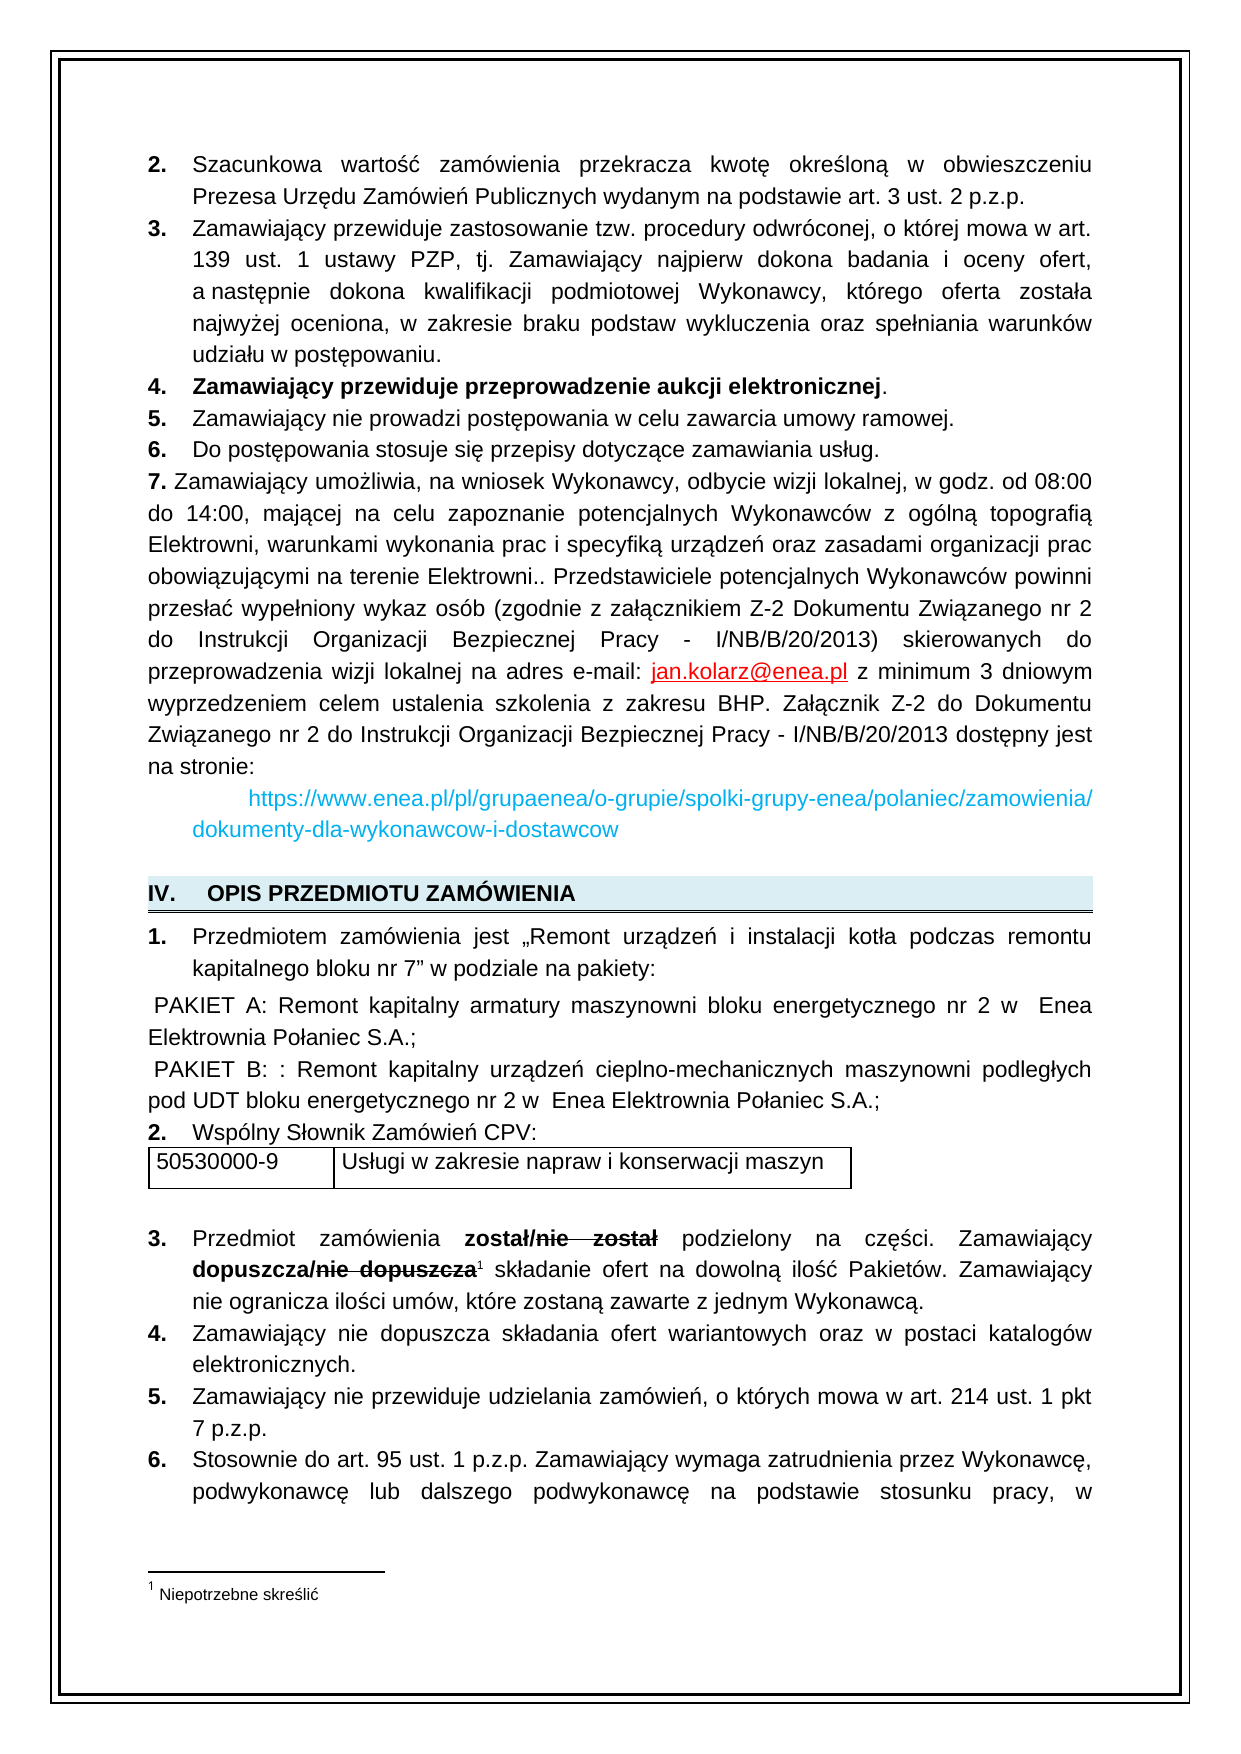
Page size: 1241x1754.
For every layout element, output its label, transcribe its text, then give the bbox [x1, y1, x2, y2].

text 7. Zamawiający umożliwia, na wniosek Wykonawcy, odbycie wizji lokalnej, w godz. od 08:00 do 14:00, mającej na celu zapoznanie potencjalnych Wykonawców z ogólną topografią Elektrowni, warunkami wykonania prac i specyfiką urządzeń oraz zasadami organizacji prac obowiązującymi na terenie Elektrowni.. Przedstawiciele potencjalnych Wykonawców powinni przesłać wypełniony wykaz osób (zgodnie z załącznikiem Z-2 Dokumentu Związanego nr 2 do Instrukcji Organizacji Bezpiecznej Pracy - I/NB/B/20/2013) skierowanych do przeprowadzenia wizji lokalnej na adres e-mail: jan.kolarz@enea.pl z minimum 3 dniowym wyprzedzeniem celem ustalenia szkolenia z zakresu BHP. Załącznik Z-2 do Dokumentu Związanego nr 2 do Instrukcji Organizacji Bezpiecznej Pracy - I/NB/B/20/2013 dostępny jest na stronie: [148, 464, 1093, 781]
text 2. Szacunkowa wartość zamówienia przekracza kwotę określoną w obwieszczeniu Prezesa Urzędu Zamówień Publicznych wydanym na podstawie art. 3 ust. 2 p.z.p. [148, 148, 1093, 211]
text 1. Przedmiotem zamówienia jest „Remont urządzeń i instalacji kotła podczas remontu kapitalnego bloku nr 7” w podziale na pakiety: [148, 919, 1093, 982]
list PAKIET B: : Remont kapitalny urządzeń cieplno-mechanicznych maszynowni podległych pod UDT bloku energetycznego nr 2 w Enea Elektrownia Połaniec S.A.; [148, 1052, 1093, 1115]
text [148, 1442, 1093, 1506]
table_header 50530000-9 [150, 1148, 333, 1188]
text 6. Do postępowania stosuje się przepisy dotyczące zamawiania usług. [148, 433, 1093, 464]
text 5. Zamawiający nie prowadzi postępowania w celu zawarcia umowy ramowej. [148, 401, 1093, 433]
text https://www.enea.pl/pl/grupaenea/o-grupie/spolki-grupy-enea/polaniec/zamowienia/dokumenty-dla-wykonawcow-i-dostawcow [148, 781, 1093, 844]
text 3. Przedmiot zamówienia został/nie został podzielony na części. Zamawiający dopuszcza/nie dopuszcza składanie ofert na dowolną ilość Pakietów. Zamawiający nie ogranicza ilości umów, które zostaną zawarte z jednym Wykonawcą. [148, 1221, 1093, 1316]
text 4. Zamawiający przewiduje przeprowadzenie aukcji elektronicznej. [148, 369, 1093, 401]
text IV. OPIS PRZEDMIOTU ZAMÓWIENIA [148, 876, 1093, 910]
text 5. Zamawiający nie przewiduje udzielania zamówień, o których mowa w art. 214 ust. 1 pkt 7 p.z.p. [148, 1379, 1093, 1442]
table_header Usługi w zakresie napraw i konserwacji maszyn [335, 1148, 850, 1188]
text 3. Zamawiający przewiduje zastosowanie tzw. procedury odwróconej, o której mowa w art. 139 ust. 1 ustawy PZP, tj. Zamawiający najpierw dokona badania i oceny ofert, a następnie dokona kwalifikacji podmiotowej Wykonawcy, którego oferta została najwyżej oceniona, w zakresie braku podstaw wykluczenia oraz spełniania warunków udziału w postępowaniu. [148, 211, 1093, 369]
list PAKIET A: Remont kapitalny armatury maszynowni bloku energetycznego nr 2 w Enea Elektrownia Połaniec S.A.; [148, 989, 1093, 1052]
text 4. Zamawiający nie dopuszcza składania ofert wariantowych oraz w postaci katalogów elektronicznych. [148, 1316, 1093, 1379]
text 2. Wspólny Słownik Zamówień CPV: [148, 1115, 1093, 1147]
